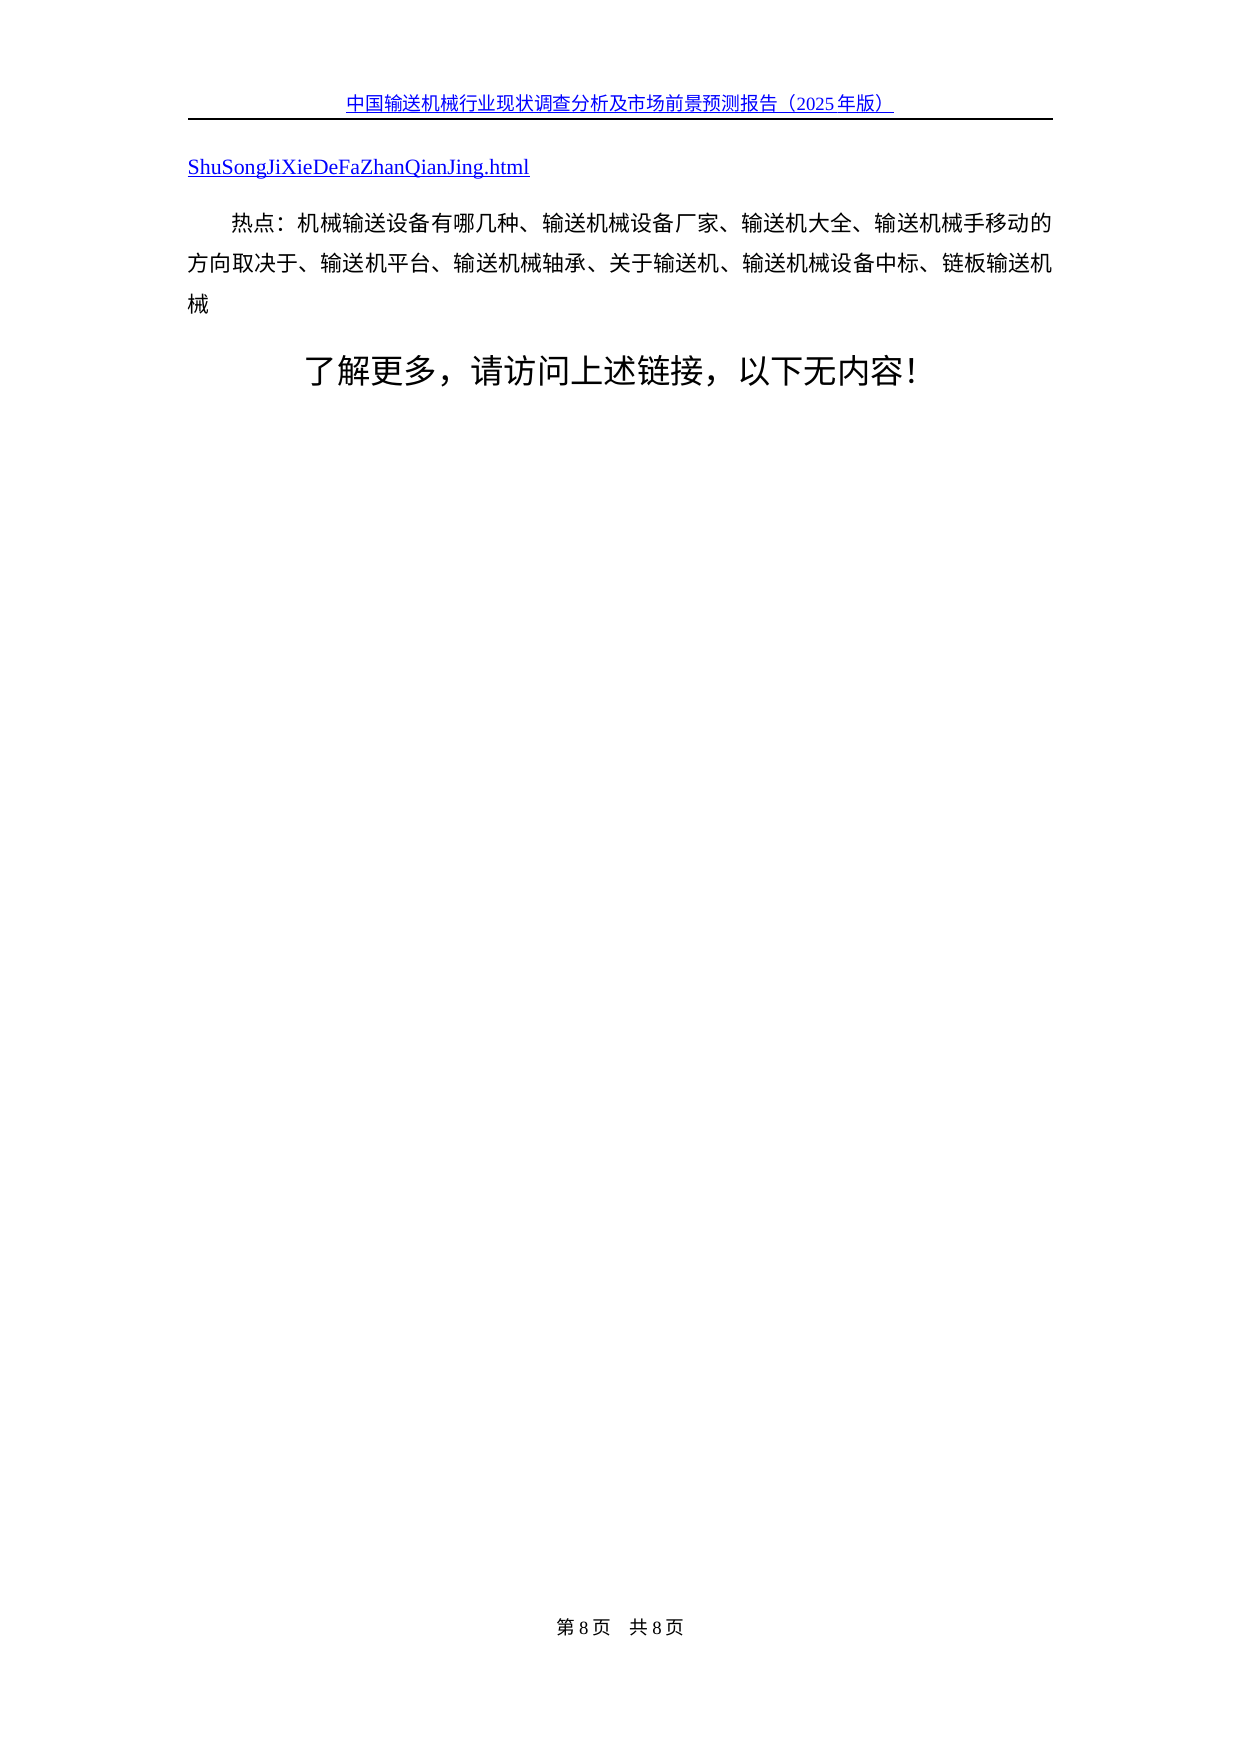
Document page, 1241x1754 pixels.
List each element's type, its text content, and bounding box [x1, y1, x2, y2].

text 热点：机械输送设备有哪几种、输送机械设备厂家、输送机大全、输送机械手移动的方向取决于、输送机平台、输送机械轴承、关于输送机、输送机械设备中标、链板输送机械 [187, 205, 1053, 319]
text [187, 150, 1053, 183]
title 了解更多，请访问上述链接，以下无内容！ [187, 337, 1053, 402]
